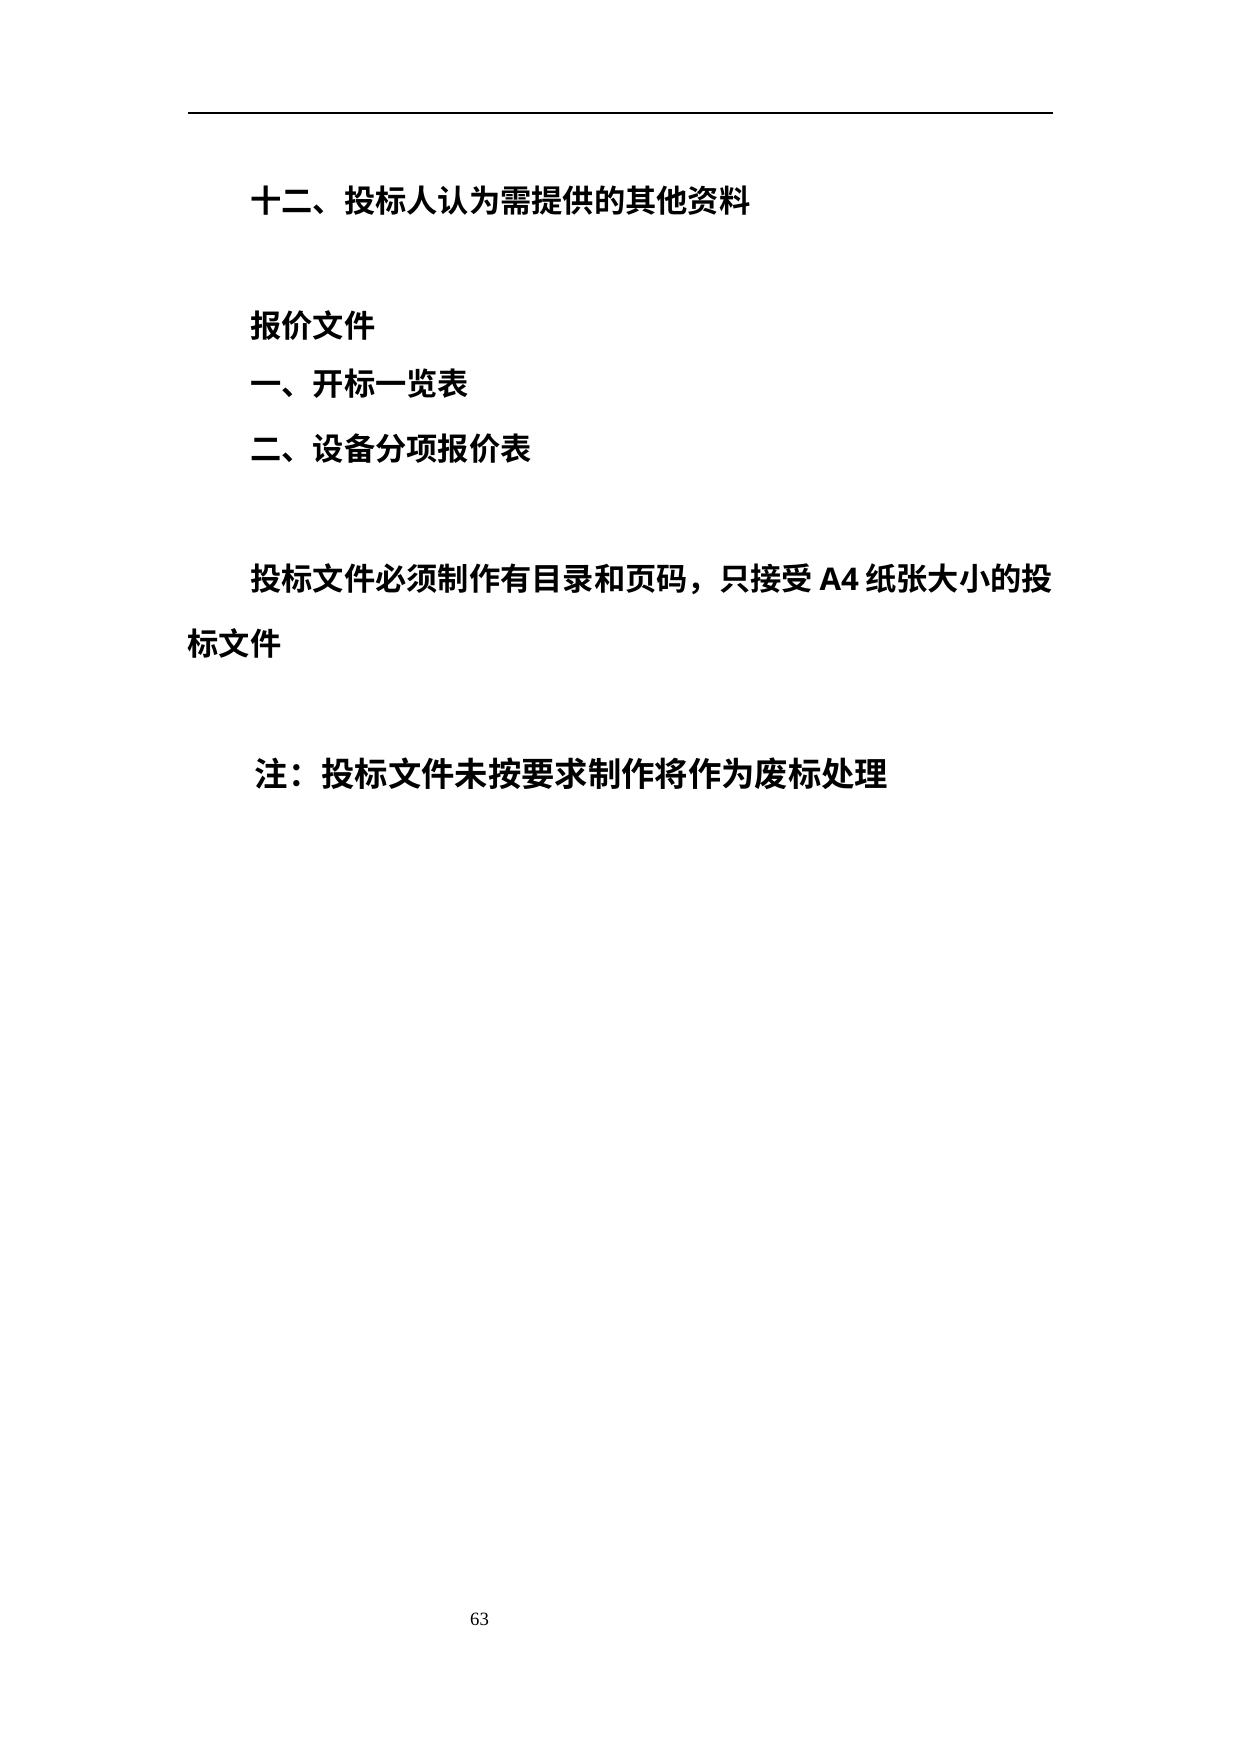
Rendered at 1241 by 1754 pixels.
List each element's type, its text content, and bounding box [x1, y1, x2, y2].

text 二、设备分项报价表 [187, 414, 1053, 479]
text 报价文件 [187, 287, 1053, 349]
text 投标文件必须制作有目录和页码，只接受A4纸张大小的投标文件 [187, 544, 1053, 674]
text 注：投标文件未按要求制作将作为废标处理 [187, 739, 1053, 804]
text 十二、投标人认为需提供的其他资料 [187, 162, 1053, 224]
text 一、开标一览表 [187, 349, 1053, 414]
